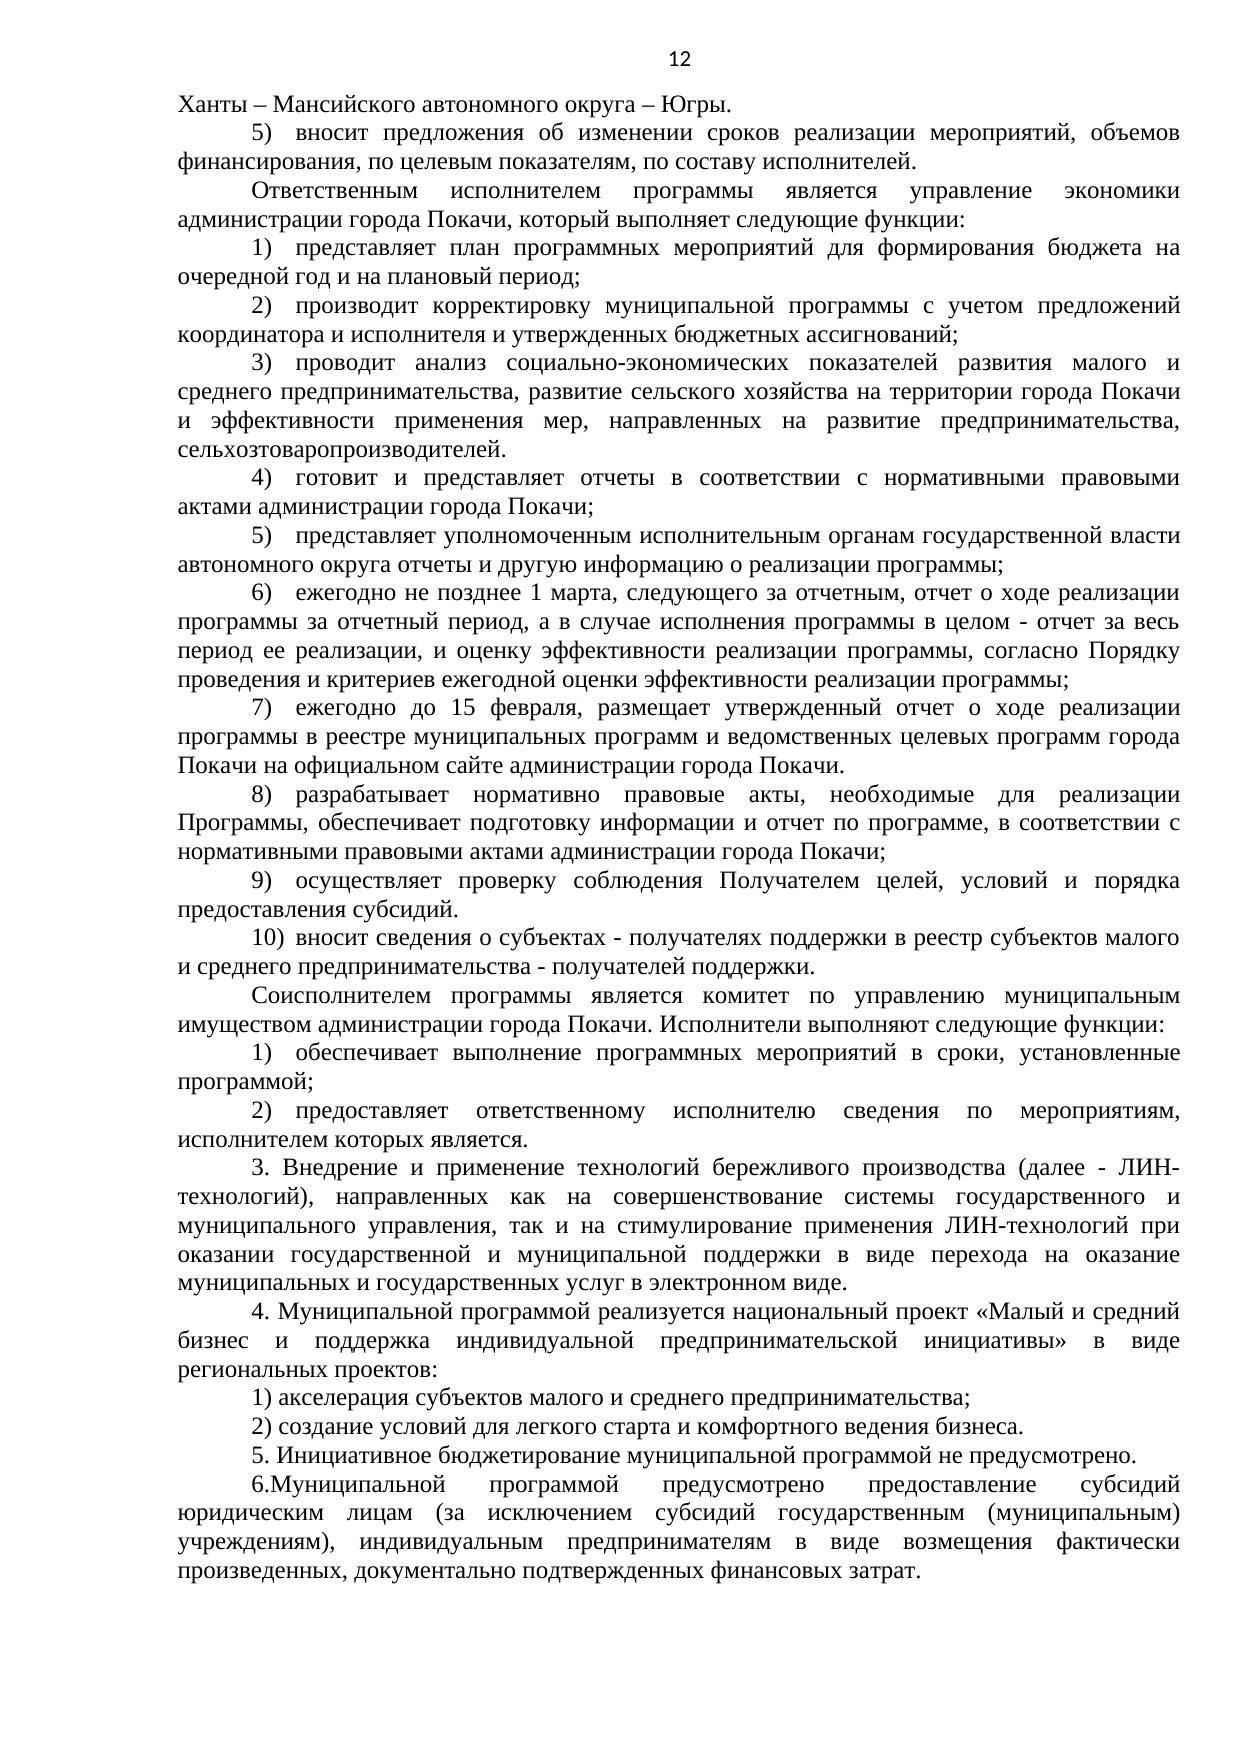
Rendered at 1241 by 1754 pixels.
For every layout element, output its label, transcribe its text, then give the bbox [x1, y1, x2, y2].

text 6.Муниципальной программой предусмотрено предоставление субсидий юридическим лицам (за исключением субсидий государственным (муниципальным) учреждениям), индивидуальным предпринимателям в виде возмещения фактически произведенных, документально подтвержденных финансовых затрат. [177, 1469, 1181, 1584]
text 1) акселерация субъектов малого и среднего предпринимательства; [177, 1382, 1181, 1411]
list вносит предложения об изменении сроков реализации мероприятий, объемов финансирования, по целевым показателям, по составу исполнителей. [177, 117, 1181, 175]
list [177, 89, 1181, 117]
list обеспечивает выполнение программных мероприятий в сроки, установленные программой; [177, 1037, 1181, 1095]
text 2) создание условий для легкого старта и комфортного ведения бизнеса. [177, 1411, 1181, 1440]
list вносит сведения о субъектах - получателях поддержки в реестр субъектов малого и среднего предпринимательства - получателей поддержки. [177, 922, 1181, 980]
text Соисполнителем программы является комитет по управлению муниципальным имуществом администрации города Покачи. Исполнители выполняют следующие функции: [177, 980, 1181, 1037]
text 5. Инициативное бюджетирование муниципальной программой не предусмотрено. [177, 1440, 1181, 1469]
list представляет план программных мероприятий для формирования бюджета на очередной год и на плановый период; [177, 232, 1181, 290]
list ежегодно не позднее 1 марта, следующего за отчетным, отчет о ходе реализации программы за отчетный период, а в случае исполнения программы в целом - отчет за весь период ее реализации, и оценку эффективности реализации программы, согласно Порядку проведения и критериев ежегодной оценки эффективности реализации программы; [177, 577, 1181, 692]
list производит корректировку муниципальной программы с учетом предложений координатора и исполнителя и утвержденных бюджетных ассигнований; [177, 290, 1181, 347]
list представляет уполномоченным исполнительным органам государственной власти автономного округа отчеты и другую информацию о реализации программы; [177, 520, 1181, 577]
text Ответственным исполнителем программы является управление экономики администрации города Покачи, который выполняет следующие функции: [177, 175, 1181, 232]
text 4. Муниципальной программой реализуется национальный проект «Малый и средний бизнес и поддержка индивидуальной предпринимательской инициативы» в виде региональных проектов: [177, 1296, 1181, 1382]
text 3. Внедрение и применение технологий бережливого производства (далее - ЛИН-технологий), направленных как на совершенствование системы государственного и муниципального управления, так и на стимулирование применения ЛИН-технологий при оказании государственной и муниципальной поддержки в виде перехода на оказание муниципальных и государственных услуг в электронном виде. [177, 1152, 1181, 1296]
list разрабатывает нормативно правовые акты, необходимые для реализации Программы, обеспечивает подготовку информации и отчет по программе, в соответствии с нормативными правовыми актами администрации города Покачи; [177, 779, 1181, 865]
list осуществляет проверку соблюдения Получателем целей, условий и порядка предоставления субсидий. [177, 865, 1181, 922]
list предоставляет ответственному исполнителю сведения по мероприятиям, исполнителем которых является. [177, 1095, 1181, 1152]
list готовит и представляет отчеты в соответствии с нормативными правовыми актами администрации города Покачи; [177, 462, 1181, 520]
list проводит анализ социально-экономических показателей развития малого и среднего предпринимательства, развитие сельского хозяйства на территории города Покачи и эффективности применения мер, направленных на развитие предпринимательства, сельхозтоваропроизводителей. [177, 347, 1181, 462]
list ежегодно до 15 февраля, размещает утвержденный отчет о ходе реализации программы в реестре муниципальных программ и ведомственных целевых программ города Покачи на официальном сайте администрации города Покачи. [177, 692, 1181, 779]
